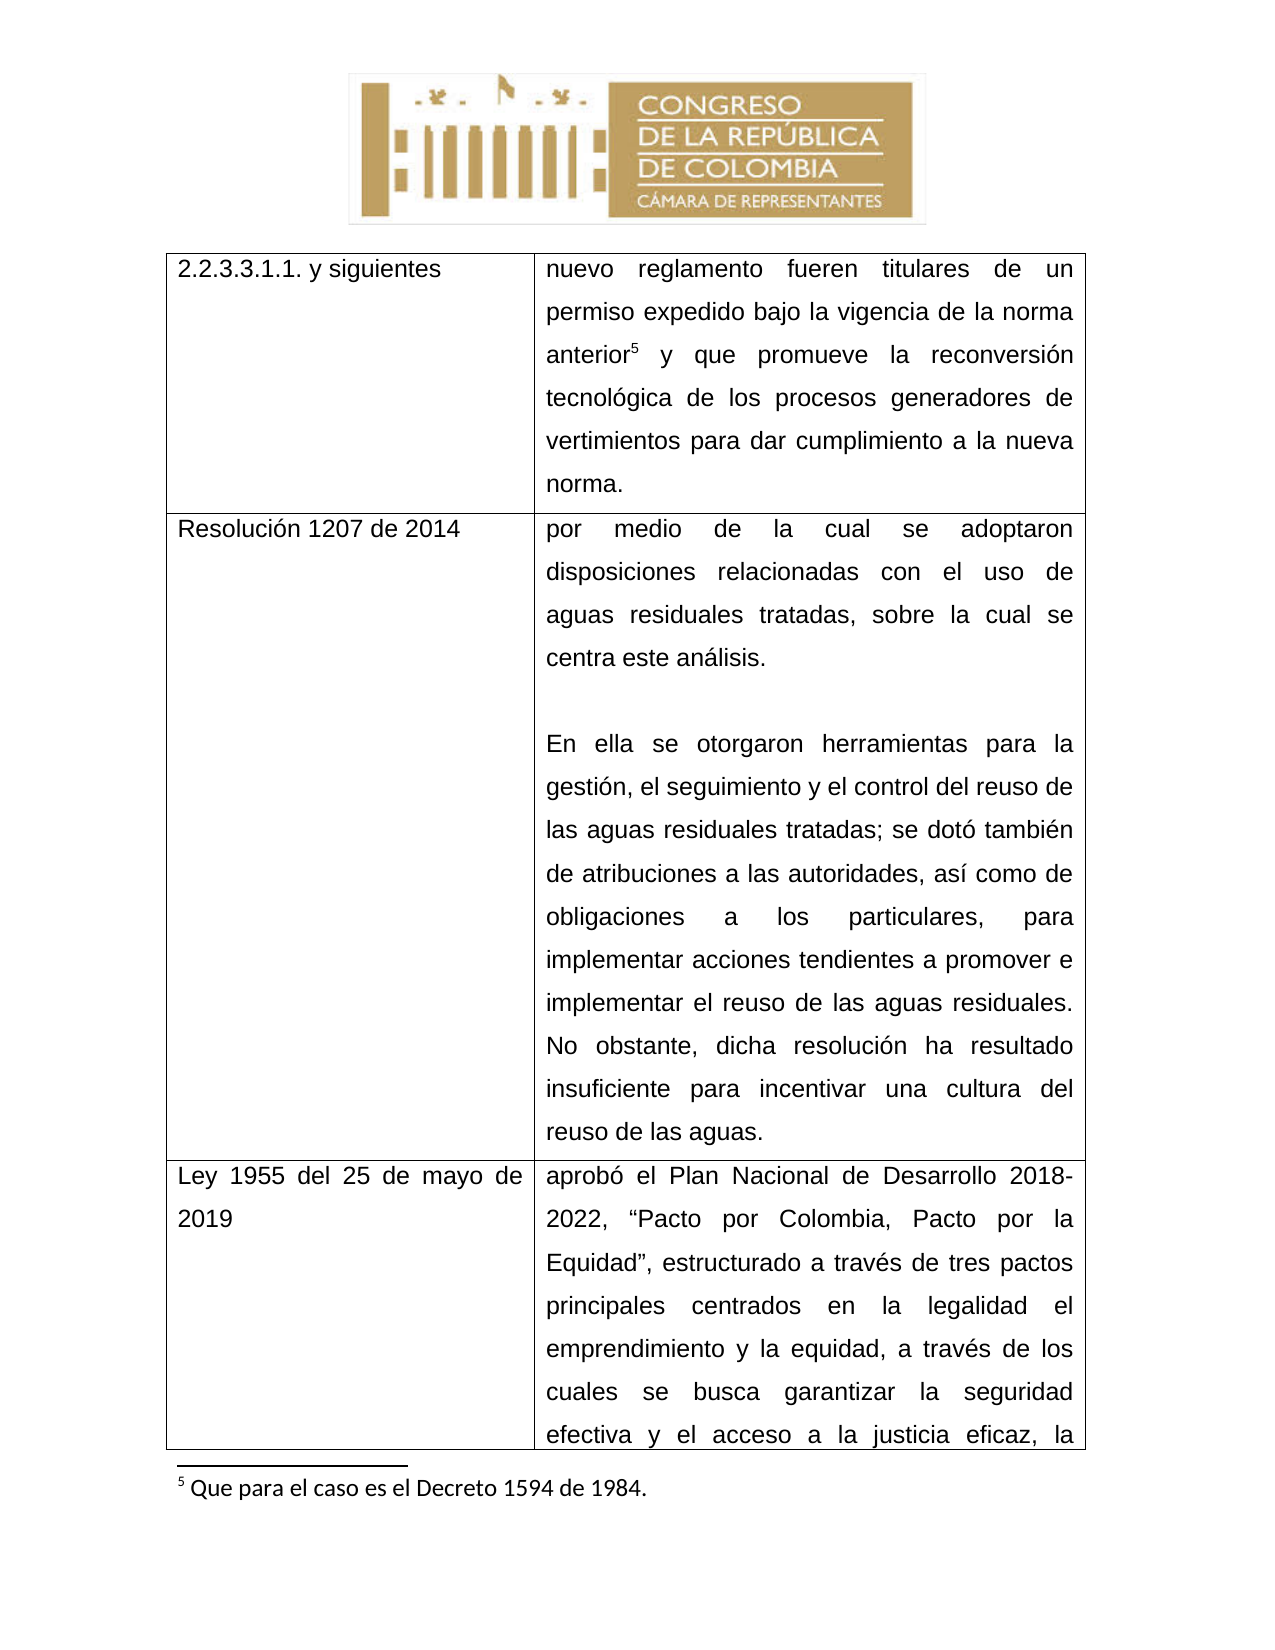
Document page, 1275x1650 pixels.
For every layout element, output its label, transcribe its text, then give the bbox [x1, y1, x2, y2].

picture [348, 73, 927, 225]
table_cell por medio de la cual se adoptaron disposiciones relacionadas con el uso de aguas residuales tratadas, sobre la cual se centra este análisis. En ella se otorgaron herramientas para la gestión, el seguimiento y el control del reuso de las aguas residuales tratadas; se dotó también de atribuciones a las autoridades, así como de obligaciones a los particulares, para implementar acciones tendientes a promover e implementar el reuso de las aguas residuales. No obstante, dicha resolución ha resultado insuficiente para incentivar una cultura del reuso de las aguas. [535, 514, 1085, 1160]
table_cell Resolución 1207 de 2014 [167, 514, 534, 1160]
table_cell Ley 1955 del 25 de mayo de 2019 [167, 1161, 534, 1449]
